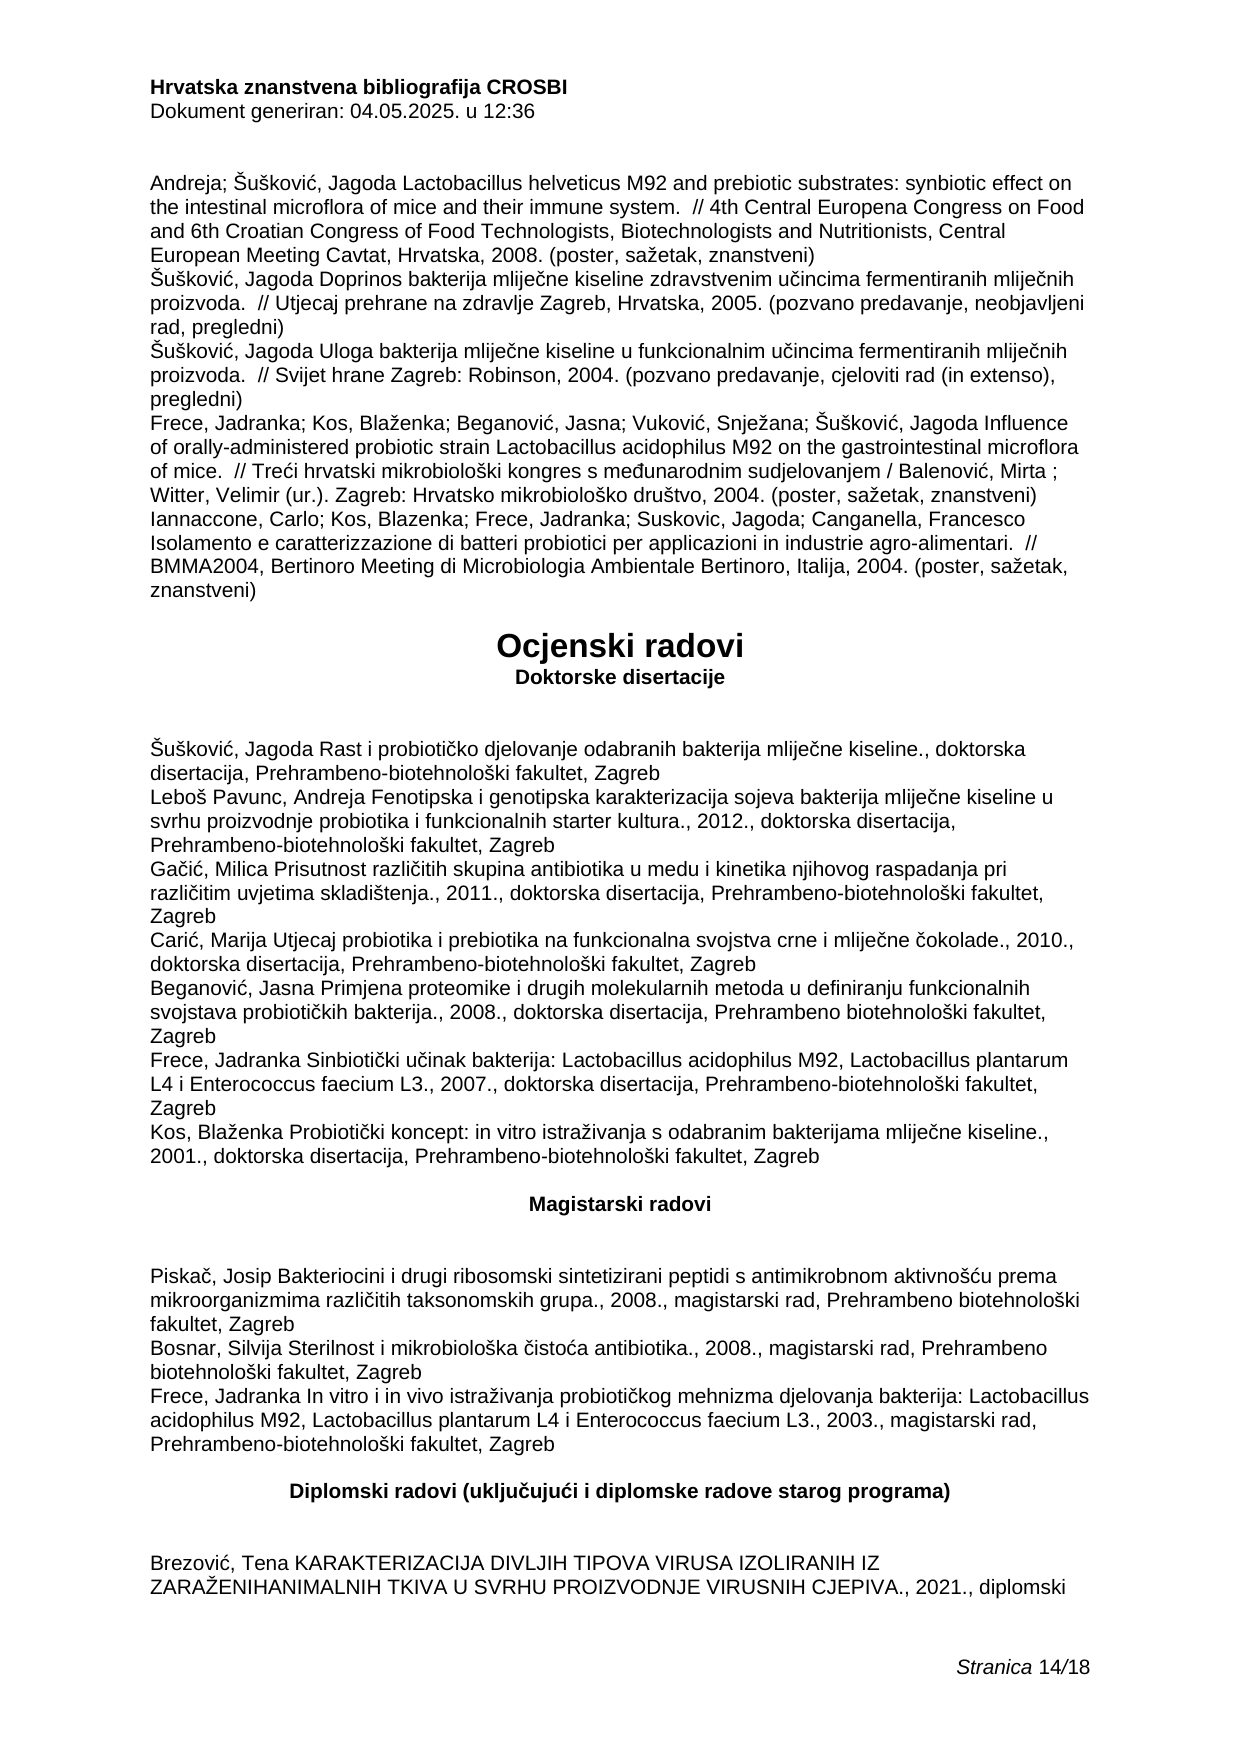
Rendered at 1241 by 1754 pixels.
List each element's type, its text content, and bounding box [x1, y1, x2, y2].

text Kos, Blaženka [150, 1120, 1090, 1168]
text Šušković, Jagoda [150, 339, 1090, 411]
subtitle Magistarski radovi [150, 1192, 1090, 1216]
text Gačić, Milica [150, 856, 1090, 928]
text Iannaccone, Carlo; Kos, Blazenka; Frece, Jadranka; Suskovic, Jagoda; Canganella, Francesco [150, 506, 1090, 602]
text Bosnar, Silvija [150, 1336, 1090, 1383]
subtitle Doktorske disertacije [150, 665, 1090, 689]
text Piskač, Josip [150, 1264, 1090, 1336]
subtitle Ocjenski radovi [150, 626, 1090, 665]
text Frece, Jadranka [150, 1048, 1090, 1120]
text Brezović, Tena [150, 1551, 1090, 1599]
text Šušković, Jagoda [150, 267, 1090, 339]
text Beganović, Jasna [150, 976, 1090, 1048]
text Šušković, Jagoda [150, 737, 1090, 784]
text Carić, Marija [150, 928, 1090, 976]
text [150, 171, 1090, 267]
text Frece, Jadranka [150, 1383, 1090, 1455]
subtitle Diplomski radovi (uključujući i diplomske radove starog programa) [150, 1479, 1090, 1503]
text Frece, Jadranka; Kos, Blaženka; Beganović, Jasna; Vuković, Snježana; Šušković, Jagoda [150, 411, 1090, 506]
text Leboš Pavunc, Andreja [150, 784, 1090, 856]
